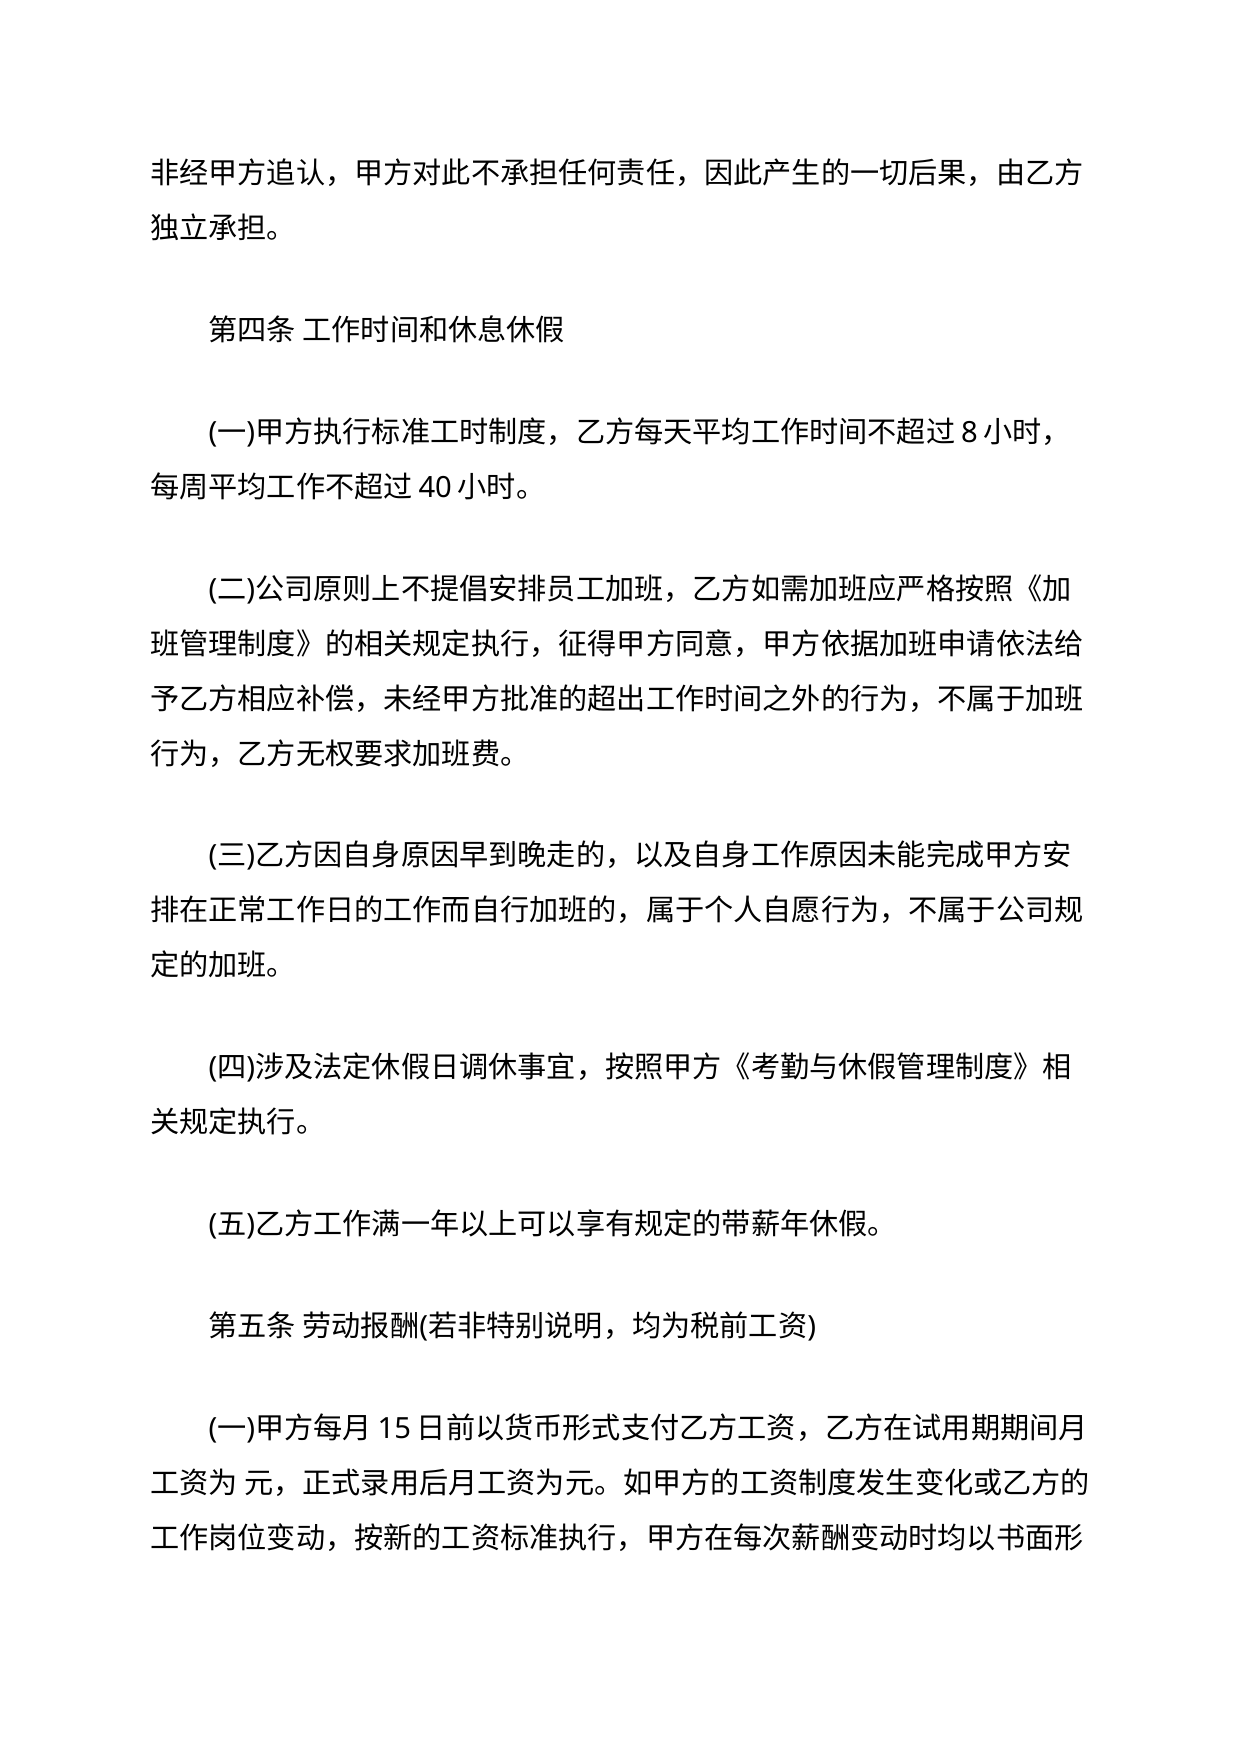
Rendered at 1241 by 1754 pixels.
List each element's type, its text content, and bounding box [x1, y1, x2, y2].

text (二)公司原则上不提倡安排员工加班，乙方如需加班应严格按照《加班管理制度》的相关规定执行，征得甲方同意，甲方依据加班申请依法给予乙方相应补偿，未经甲方批准的超出工作时间之外的行为，不属于加班行为，乙方无权要求加班费。 [150, 565, 1090, 772]
text 第五条 劳动报酬(若非特别说明，均为税前工资) [150, 1302, 1090, 1345]
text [150, 150, 1090, 247]
text (一)甲方执行标准工时制度，乙方每天平均工作时间不超过8小时，每周平均工作不超过40小时。 [150, 408, 1090, 506]
text 第四条 工作时间和休息休假 [150, 307, 1090, 349]
text (四)涉及法定休假日调休事宜，按照甲方《考勤与休假管理制度》相关规定执行。 [150, 1044, 1090, 1141]
text (五)乙方工作满一年以上可以享有规定的带薪年休假。 [150, 1200, 1090, 1243]
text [150, 1404, 1090, 1557]
text (三)乙方因自身原因早到晚走的，以及自身工作原因未能完成甲方安排在正常工作日的工作而自行加班的，属于个人自愿行为，不属于公司规定的加班。 [150, 832, 1090, 984]
